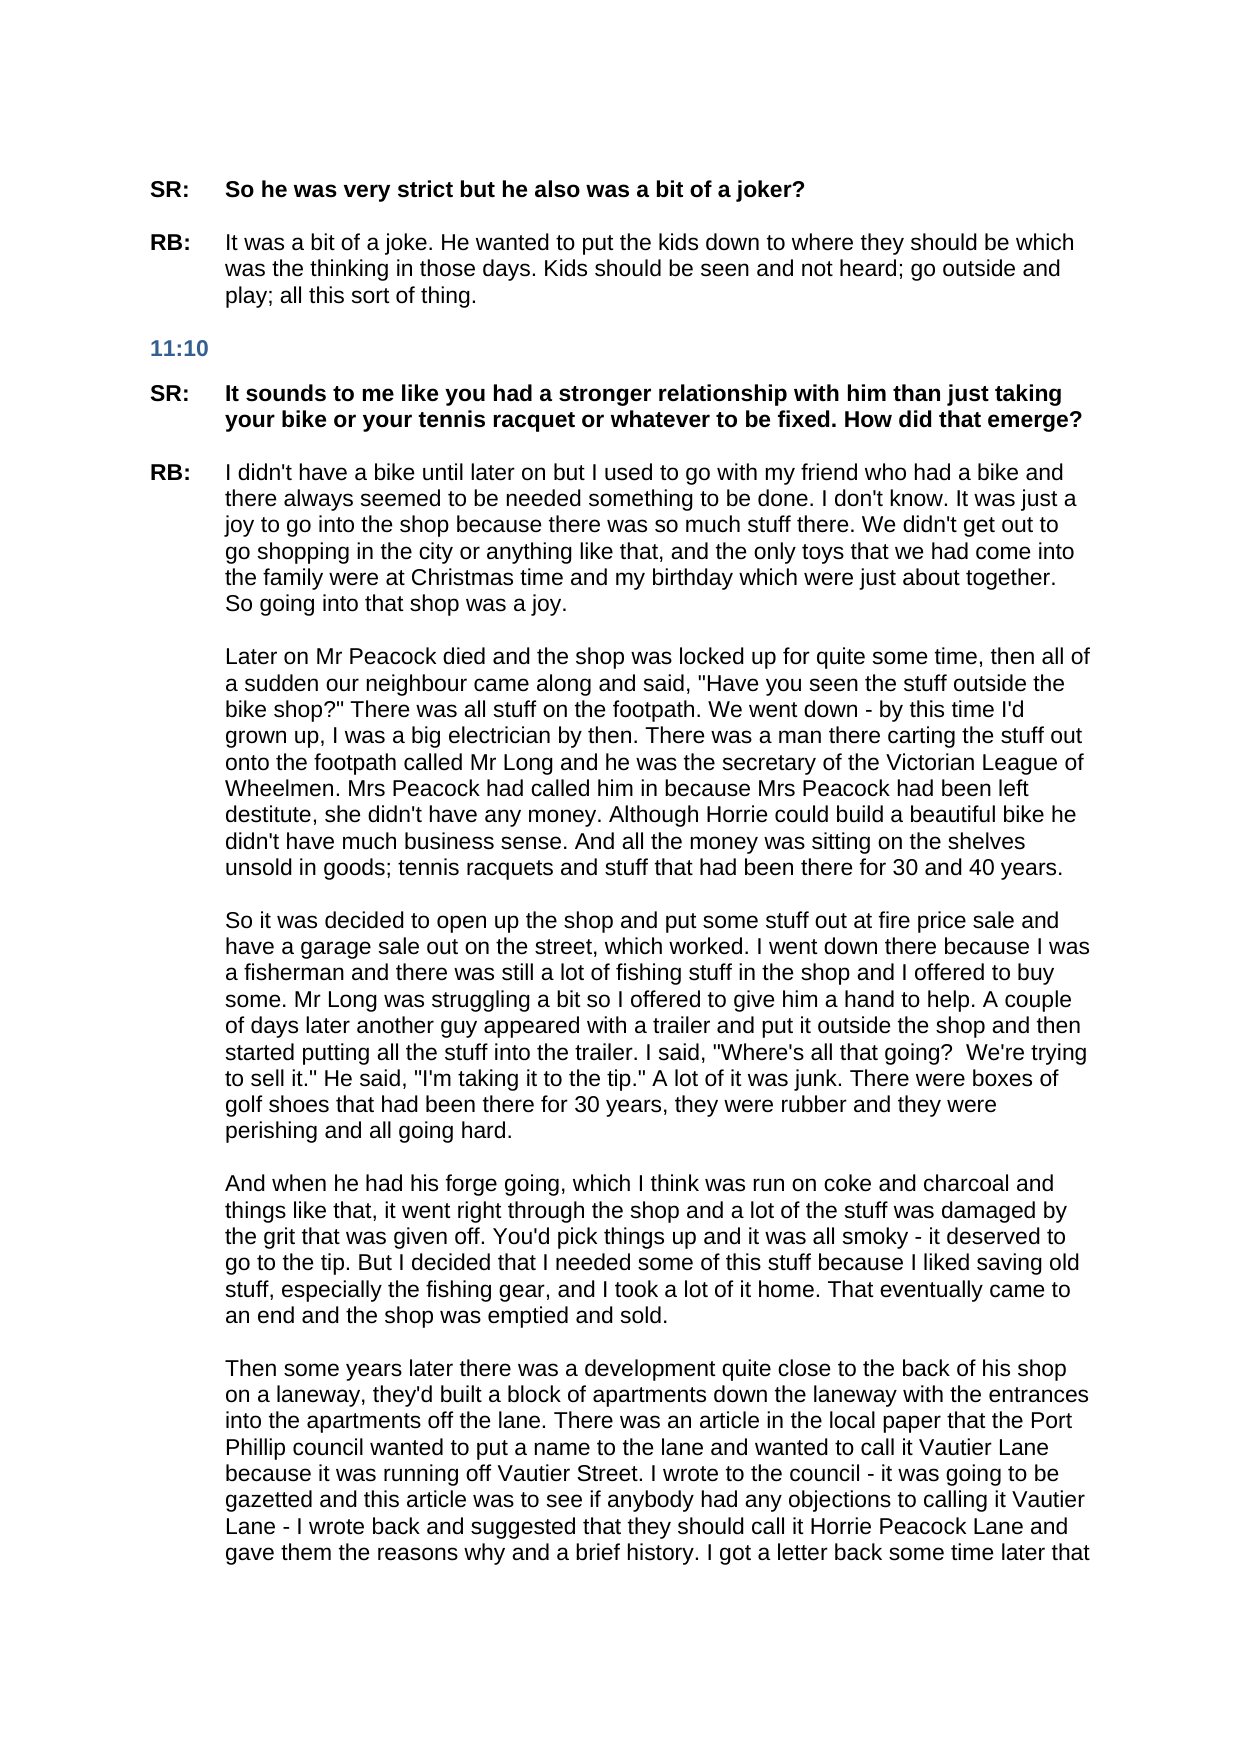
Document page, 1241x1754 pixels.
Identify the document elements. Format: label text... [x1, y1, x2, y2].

text And when he had his forge going, which I think was run on coke and charcoal and things like that, it went right through the shop and a lot of the stuff was damaged by the grit that was given off. You'd pick things up and it was all smoky - it deserved to go to the tip. But I decided that I needed some of this stuff because I liked saving old stuff, especially the fishing gear, and I took a lot of it home. That eventually came to an end and the shop was emptied and sold. [225, 1170, 1090, 1328]
text RB: I didn't have a bike until later on but I used to go with my friend who had a bike and there always seemed to be needed something to be done. I don't know. It was just a joy to go into the shop because there was so much stuff there. We didn't get out to go shopping in the city or anything like that, and the only toys that we had come into the family were at Christmas time and my birthday which were just about together. So going into that shop was a joy. [150, 459, 1090, 617]
text So it was decided to open up the shop and put some stuff out at fire price sale and have a garage sale out on the street, which worked. I went down there because I was a fisherman and there was still a lot of fishing stuff in the shop and I offered to buy some. Mr Long was struggling a bit so I offered to give him a hand to help. A couple of days later another guy appeared with a trailer and put it outside the shop and then started putting all the stuff into the trailer. I said, "Where's all that going? We're trying to sell it." He said, "I'm taking it to the tip." A lot of it was junk. There were boxes of golf shoes that had been there for 30 years, they were rubber and they were perishing and all going hard. [225, 907, 1090, 1144]
text 11:10 [150, 334, 1090, 361]
text SR: It sounds to me like you had a stronger relationship with him than just taking your bike or your tennis racquet or whatever to be fixed. How did that emerge? [150, 379, 1090, 432]
text SR: So he was very strict but he also was a bit of a joker? [150, 176, 1090, 203]
text RB: It was a bit of a joke. He wanted to put the kids down to where they should be which was the thinking in those days. Kids should be seen and not heard; go outside and play; all this sort of thing. [150, 229, 1090, 308]
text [225, 1355, 1090, 1566]
text Later on Mr Peacock died and the shop was locked up for quite some time, then all of a sudden our neighbour came along and said, "Have you seen the stuff outside the bike shop?" There was all stuff on the footpath. We went down - by this time I'd grown up, I was a big electrician by then. There was a man there carting the stuff out onto the footpath called Mr Long and he was the secretary of the Victorian League of Wheelmen. Mrs Peacock had called him in because Mrs Peacock had been left destitute, she didn't have any money. Although Horrie could build a beautiful bike he didn't have much business sense. And all the money was sitting on the shelves unsold in goods; tennis racquets and stuff that had been there for 30 and 40 years. [225, 643, 1090, 880]
